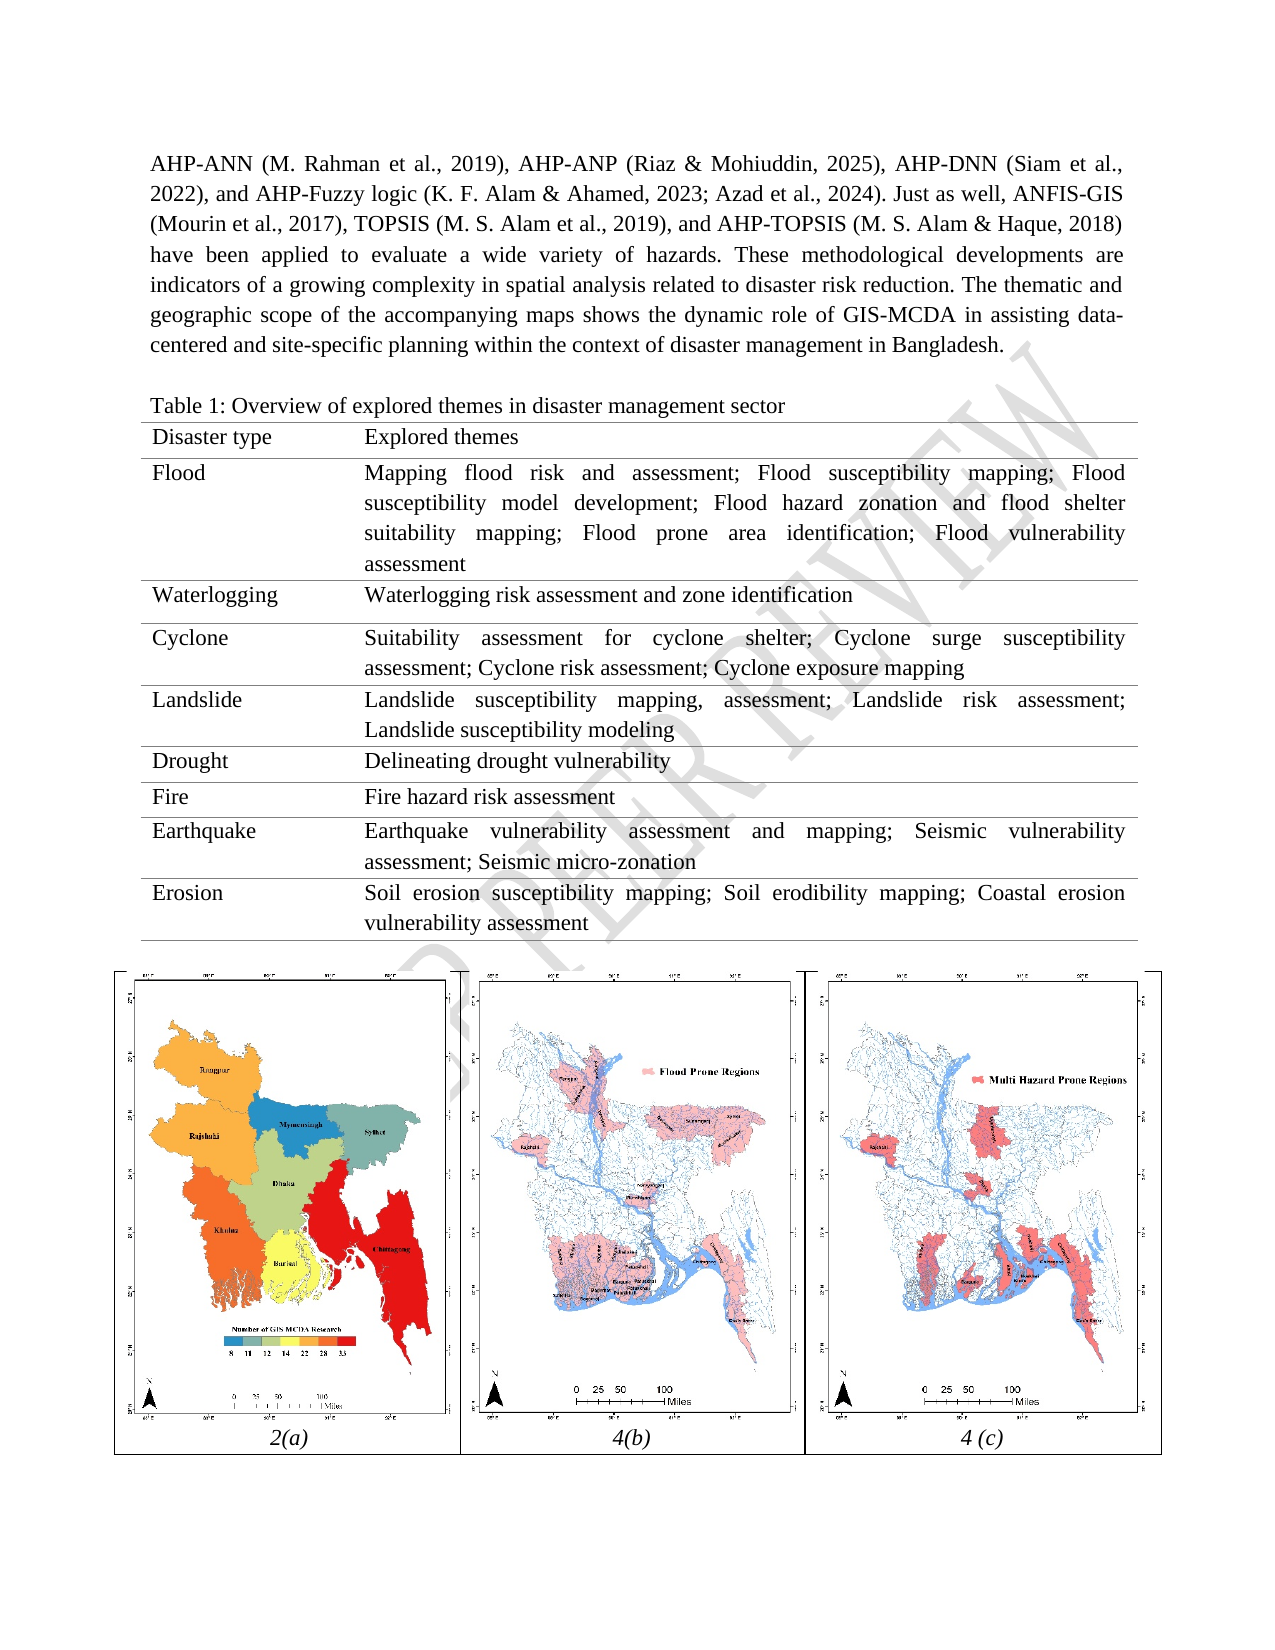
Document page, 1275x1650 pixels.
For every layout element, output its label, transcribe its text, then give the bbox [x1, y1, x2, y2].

table_cell Cyclone [141, 624, 353, 684]
table_cell Suitability assessment for cyclone shelter; Cyclone surge susceptibility assessment; Cyclone risk assessment; Cyclone exposure mapping [353, 624, 1138, 684]
table_cell Waterlogging risk assessment and zone identification [353, 581, 1138, 623]
text Table 1: Overview of explored themes in disaster management sector [150, 392, 1125, 418]
table_cell Landslide susceptibility mapping, assessment; Landslide risk assessment; Landslide susceptibility modeling [353, 686, 1138, 746]
picture [816, 971, 1145, 1419]
table_cell Landslide [141, 686, 353, 746]
table_cell Fire hazard risk assessment [353, 783, 1138, 817]
picture [467, 971, 796, 1419]
table_cell Erosion [141, 879, 353, 939]
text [150, 150, 1125, 358]
table_header 4(b) [461, 972, 804, 1454]
table_cell Drought [141, 747, 353, 782]
table_cell Waterlogging [141, 581, 353, 623]
table_cell Earthquake vulnerability assessment and mapping; Seismic vulnerability assessment; Seismic micro-zonation [353, 818, 1138, 878]
table_cell Flood [141, 459, 353, 580]
table_header Explored themes [353, 423, 1138, 458]
table_header 4 (c) [806, 972, 1161, 1454]
table_cell Delineating drought vulnerability [353, 747, 1138, 782]
table_cell Mapping flood risk and assessment; Flood susceptibility mapping; Flood susceptibility model development; Flood hazard zonation and flood shelter suitability mapping; Flood prone area identification; Flood vulnerability assessment [353, 459, 1138, 580]
picture [125, 971, 450, 1419]
table_cell Earthquake [141, 818, 353, 878]
table_cell Fire [141, 783, 353, 817]
table_header Disaster type [141, 423, 353, 458]
table_cell Soil erosion susceptibility mapping; Soil erodibility mapping; Coastal erosion vulnerability assessment [353, 879, 1138, 939]
